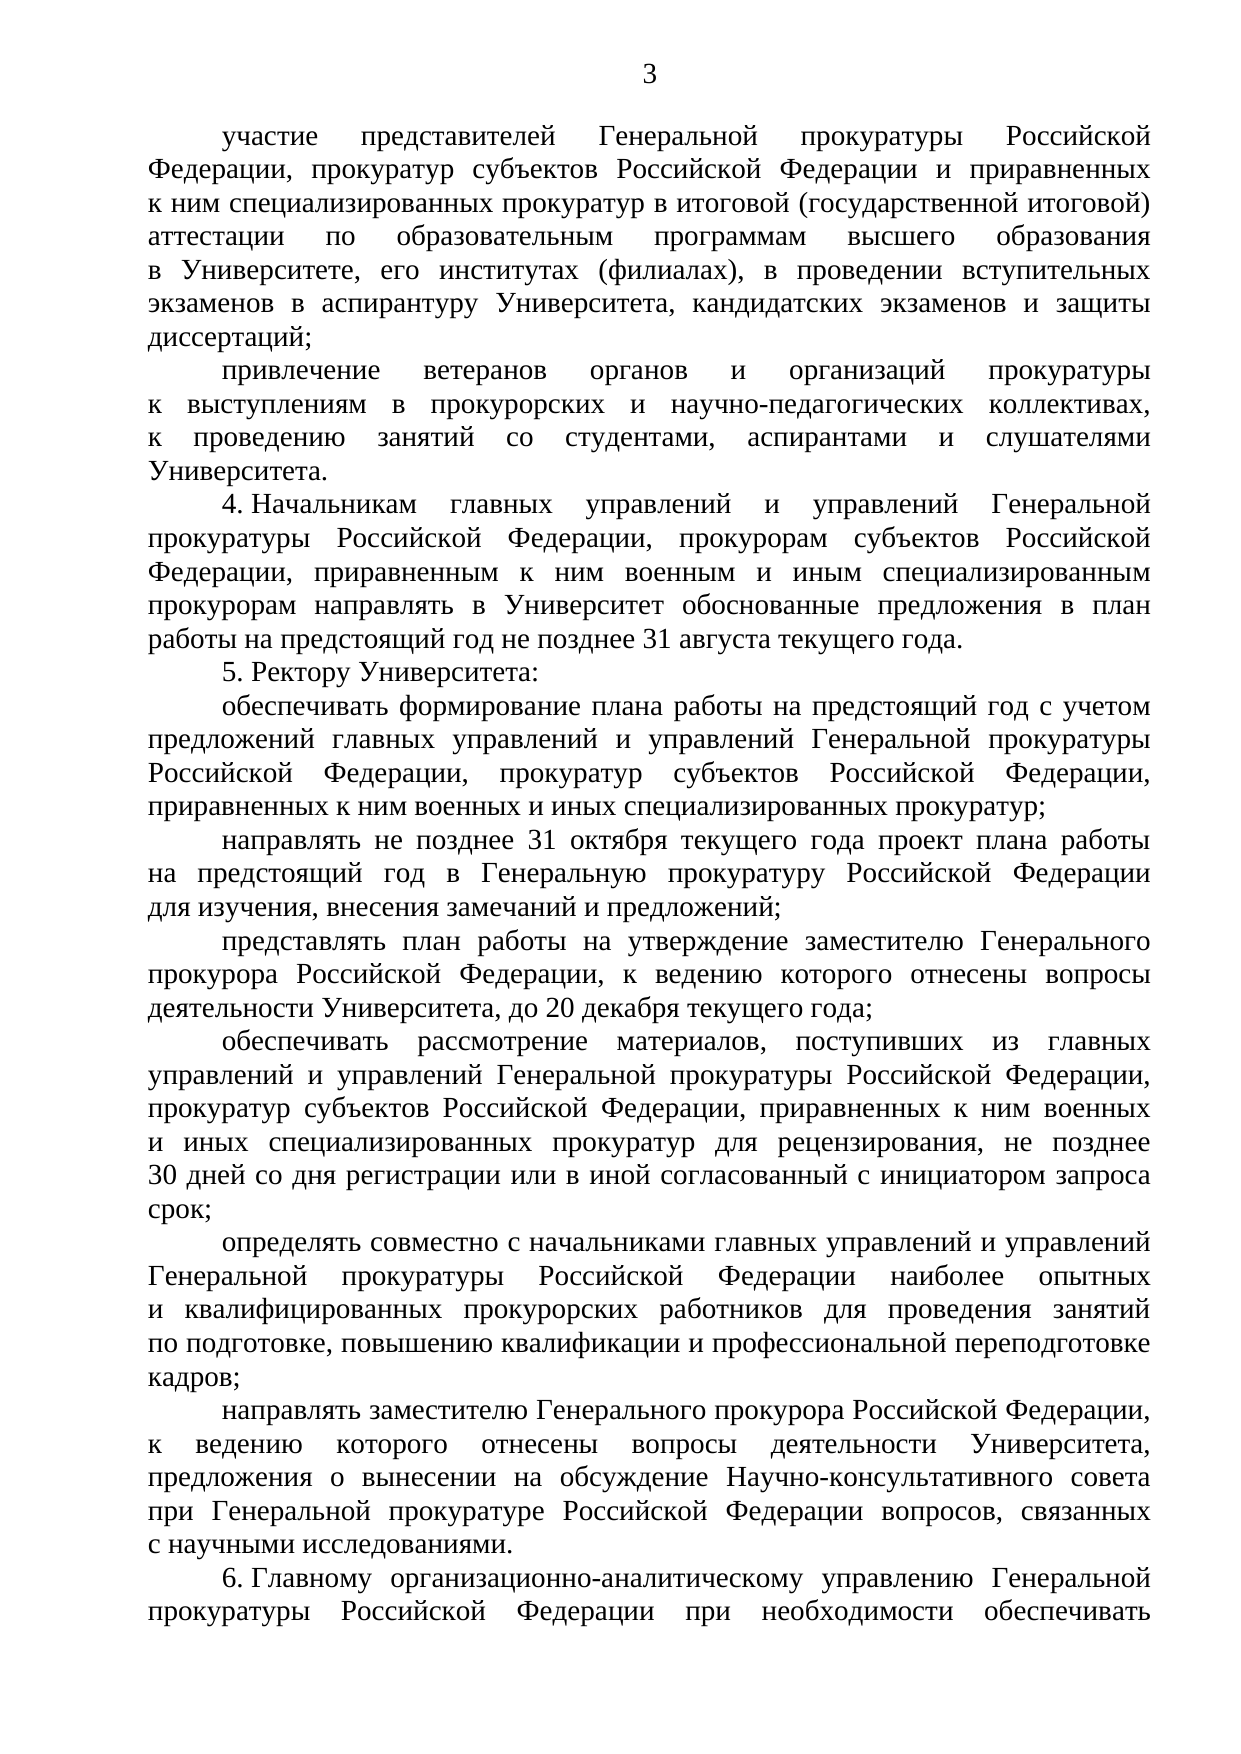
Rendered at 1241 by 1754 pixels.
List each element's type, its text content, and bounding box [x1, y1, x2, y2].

text 5. Ректору Университета: [148, 654, 1152, 688]
text направлять не позднее 31 октября текущего года проект плана работы на предстоящий год в Генеральную прокуратуру Российской Федерации для изучения, внесения замечаний и предложений; [148, 822, 1152, 923]
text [148, 1560, 1152, 1627]
text привлечение ветеранов органов и организаций прокуратуры к выступлениям в прокурорских и научно-педагогических коллективах, к проведению занятий со студентами, аспирантами и слушателями Университета. [148, 352, 1152, 487]
text направлять заместителю Генерального прокурора Российской Федерации, к ведению которого отнесены вопросы деятельности Университета, предложения о вынесении на обсуждение Научно-консультативного совета при Генеральной прокуратуре Российской Федерации вопросов, связанных с научными исследованиями. [148, 1392, 1152, 1560]
text представлять план работы на утверждение заместителю Генерального прокурора Российской Федерации, к ведению которого отнесены вопросы деятельности Университета, до 20 декабря текущего года; [148, 923, 1152, 1023]
text 4. Начальникам главных управлений и управлений Генеральной прокуратуры Российской Федерации, прокурорам субъектов Российской Федерации, приравненным к ним военным и иным специализированным прокурорам направлять в Университет обоснованные предложения в план работы на предстоящий год не позднее 31 августа текущего года. [148, 487, 1152, 654]
text обеспечивать рассмотрение материалов, поступивших из главных управлений и управлений Генеральной прокуратуры Российской Федерации, прокуратур субъектов Российской Федерации, приравненных к ним военных и иных специализированных прокуратур для рецензирования, не позднее 30 дней со дня регистрации или в иной согласованный с инициатором запроса срок; [148, 1023, 1152, 1224]
text участие представителей Генеральной прокуратуры Российской Федерации, прокуратур субъектов Российской Федерации и приравненных к ним специализированных прокуратур в итоговой (государственной итоговой) аттестации по образовательным программам высшего образования в Университете, его институтах (филиалах), в проведении вступительных экзаменов в аспирантуру Университета, кандидатских экзаменов и защиты диссертаций; [148, 118, 1152, 352]
text обеспечивать формирование плана работы на предстоящий год с учетом предложений главных управлений и управлений Генеральной прокуратуры Российской Федерации, прокуратур субъектов Российской Федерации, приравненных к ним военных и иных специализированных прокуратур; [148, 688, 1152, 822]
text определять совместно с начальниками главных управлений и управлений Генеральной прокуратуры Российской Федерации наиболее опытных и квалифицированных прокурорских работников для проведения занятий по подготовке, повышению квалификации и профессиональной переподготовке кадров; [148, 1224, 1152, 1392]
